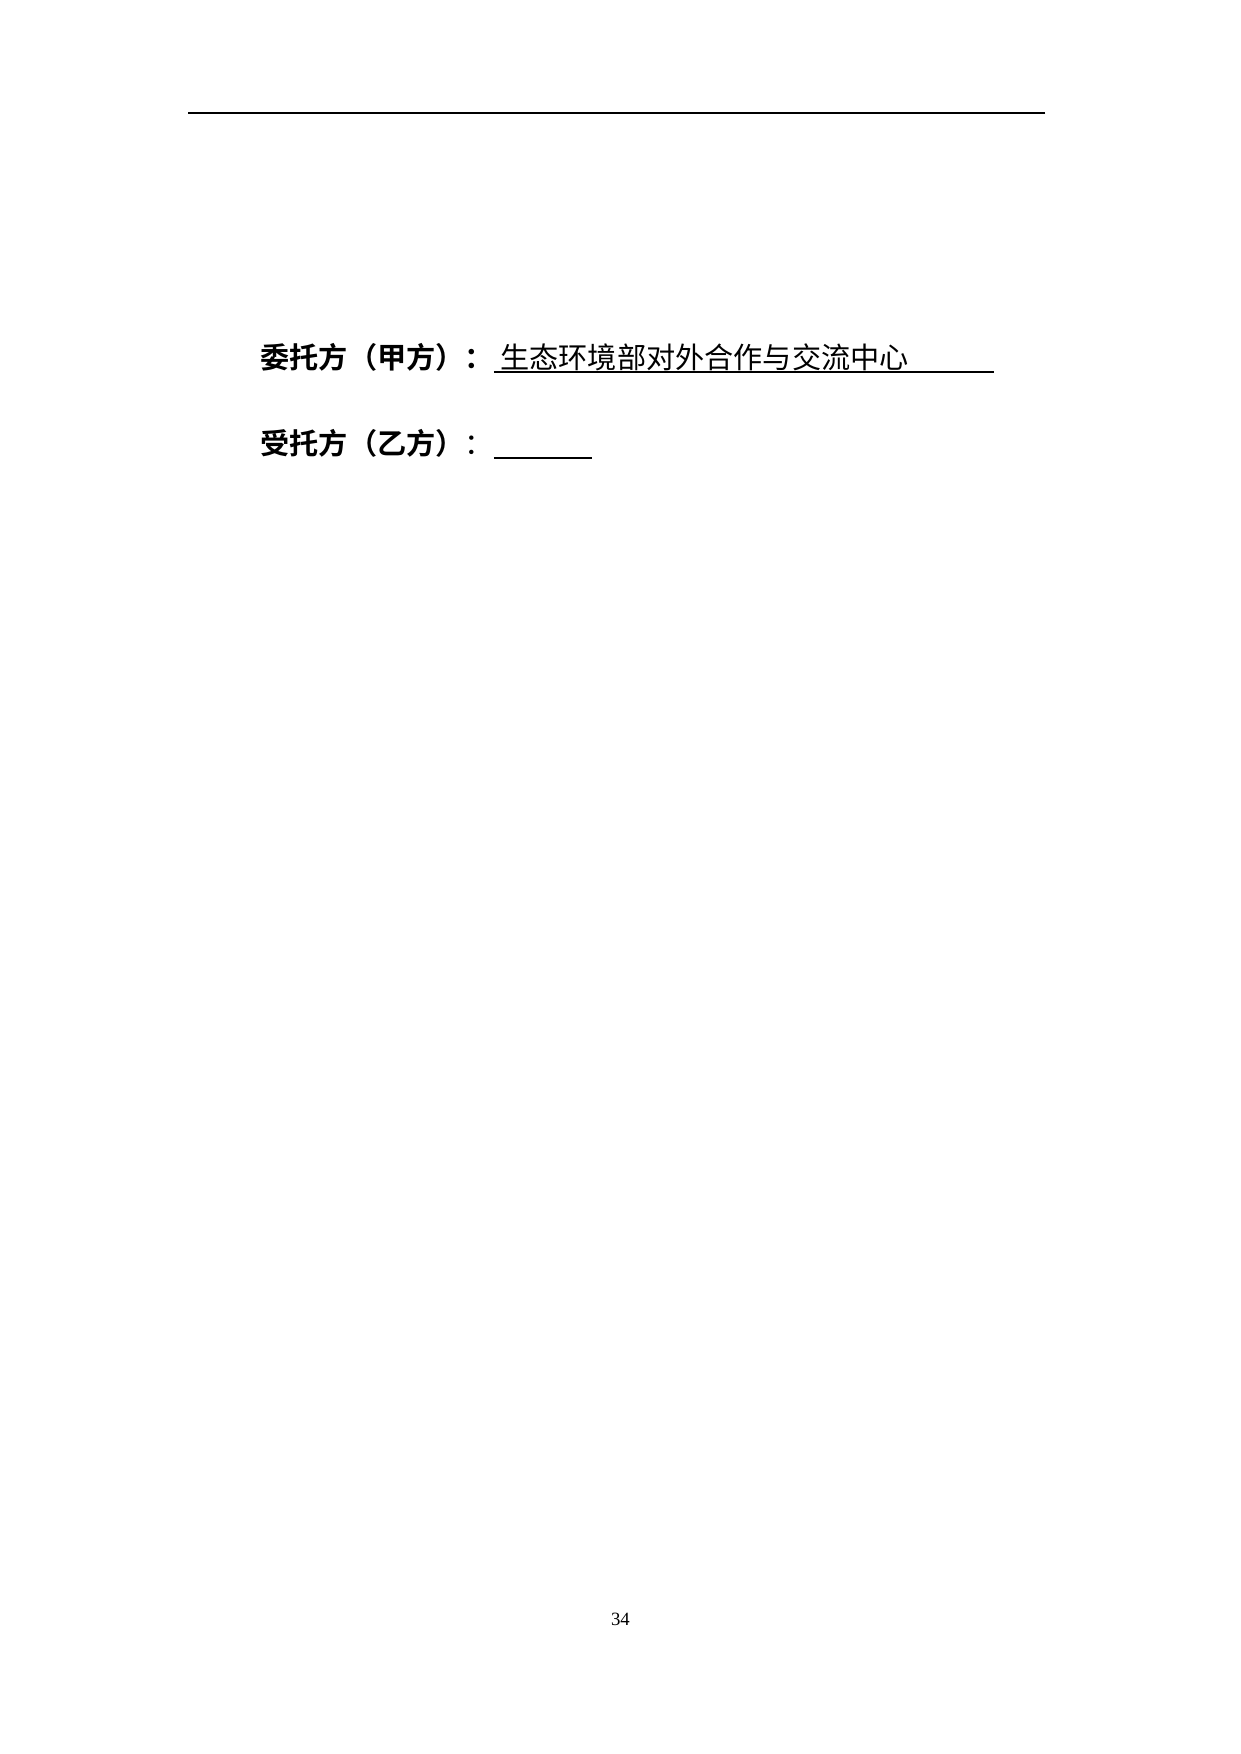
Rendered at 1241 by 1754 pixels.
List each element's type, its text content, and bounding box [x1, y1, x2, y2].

text 受托方（乙方）： [187, 409, 1053, 474]
text 委托方（甲方）： 生态环境部对外合作与交流中心 [187, 323, 1053, 388]
